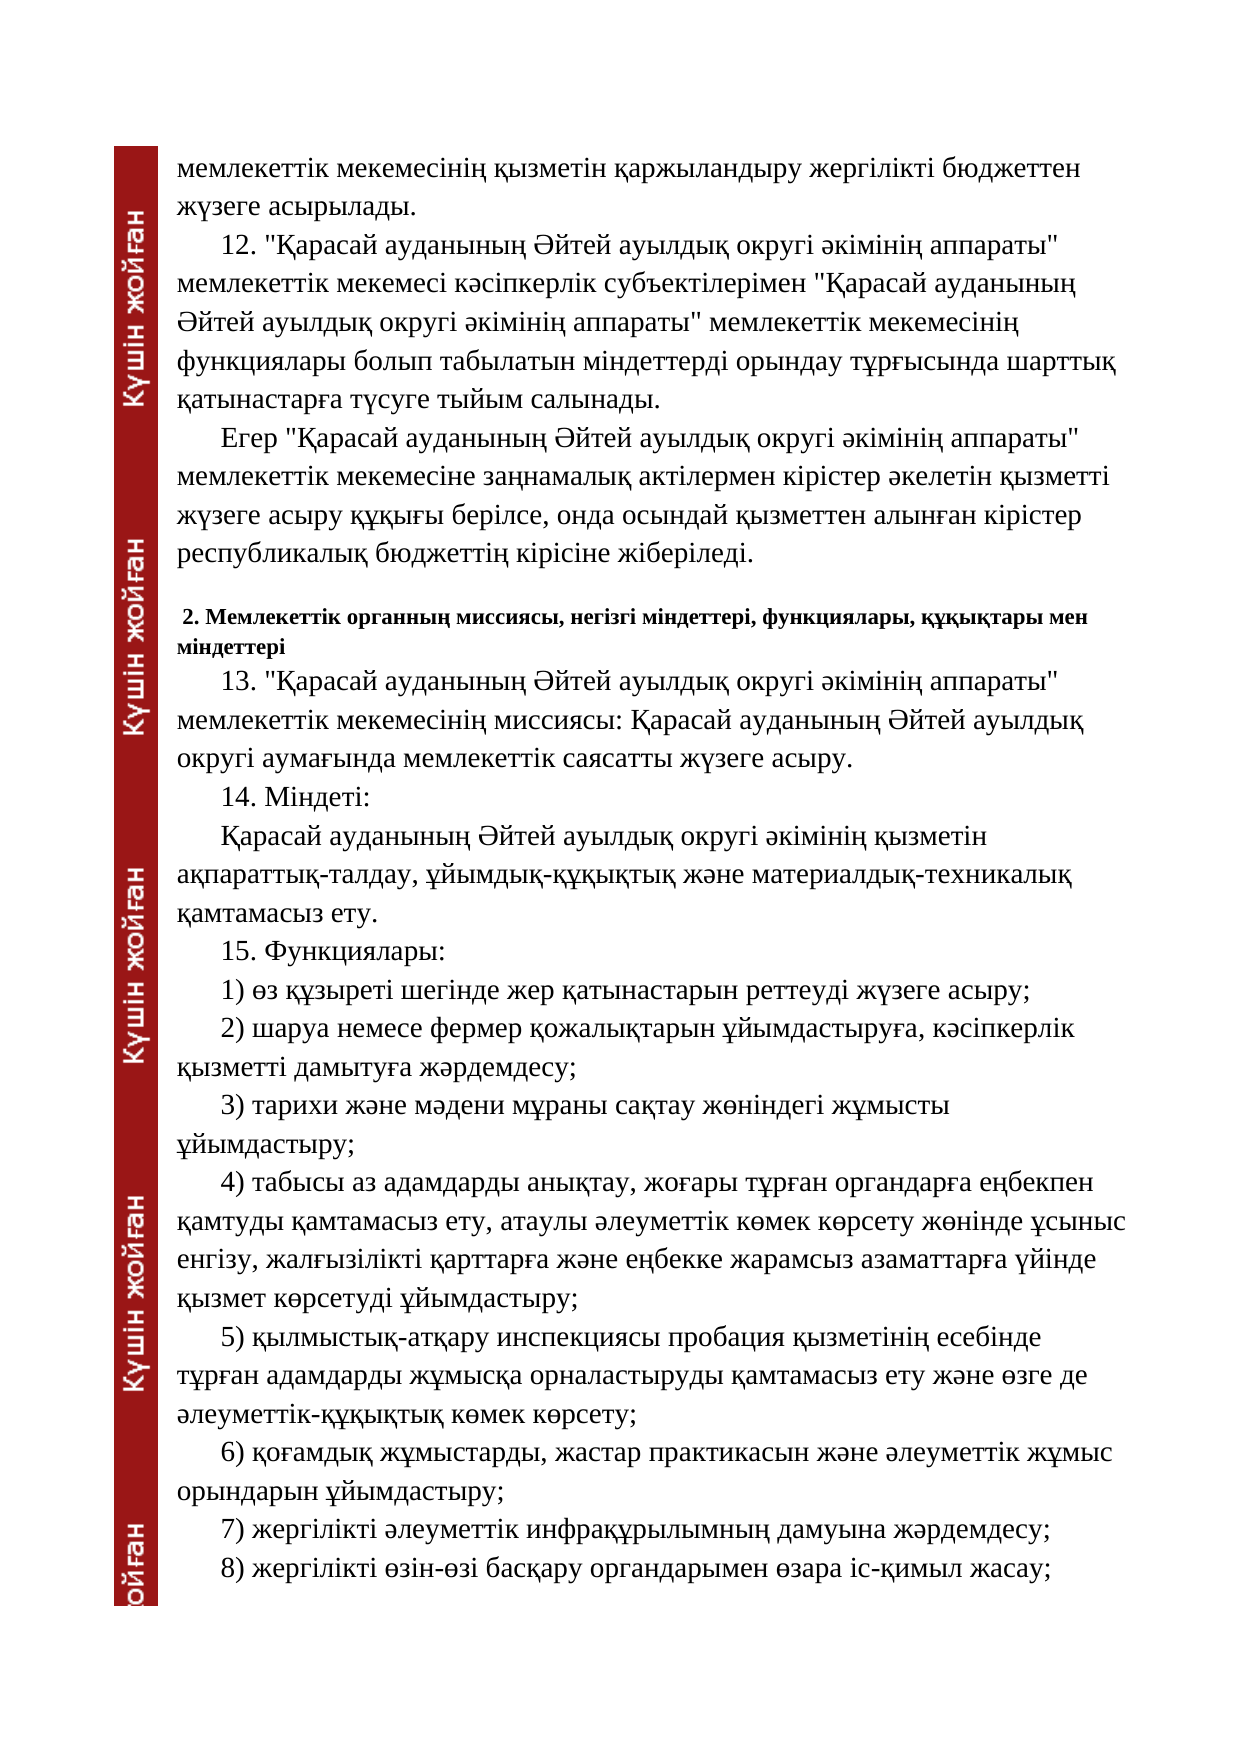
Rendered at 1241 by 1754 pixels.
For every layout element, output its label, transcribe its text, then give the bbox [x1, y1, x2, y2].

picture [114, 146, 158, 150]
picture [114, 599, 158, 603]
picture [114, 1583, 158, 1606]
picture [114, 659, 158, 663]
text 2. Мемлекеттік органның миссиясы, негізгі міндеттері, функциялары, құқықтары мен міндеттері [112, 603, 1128, 659]
